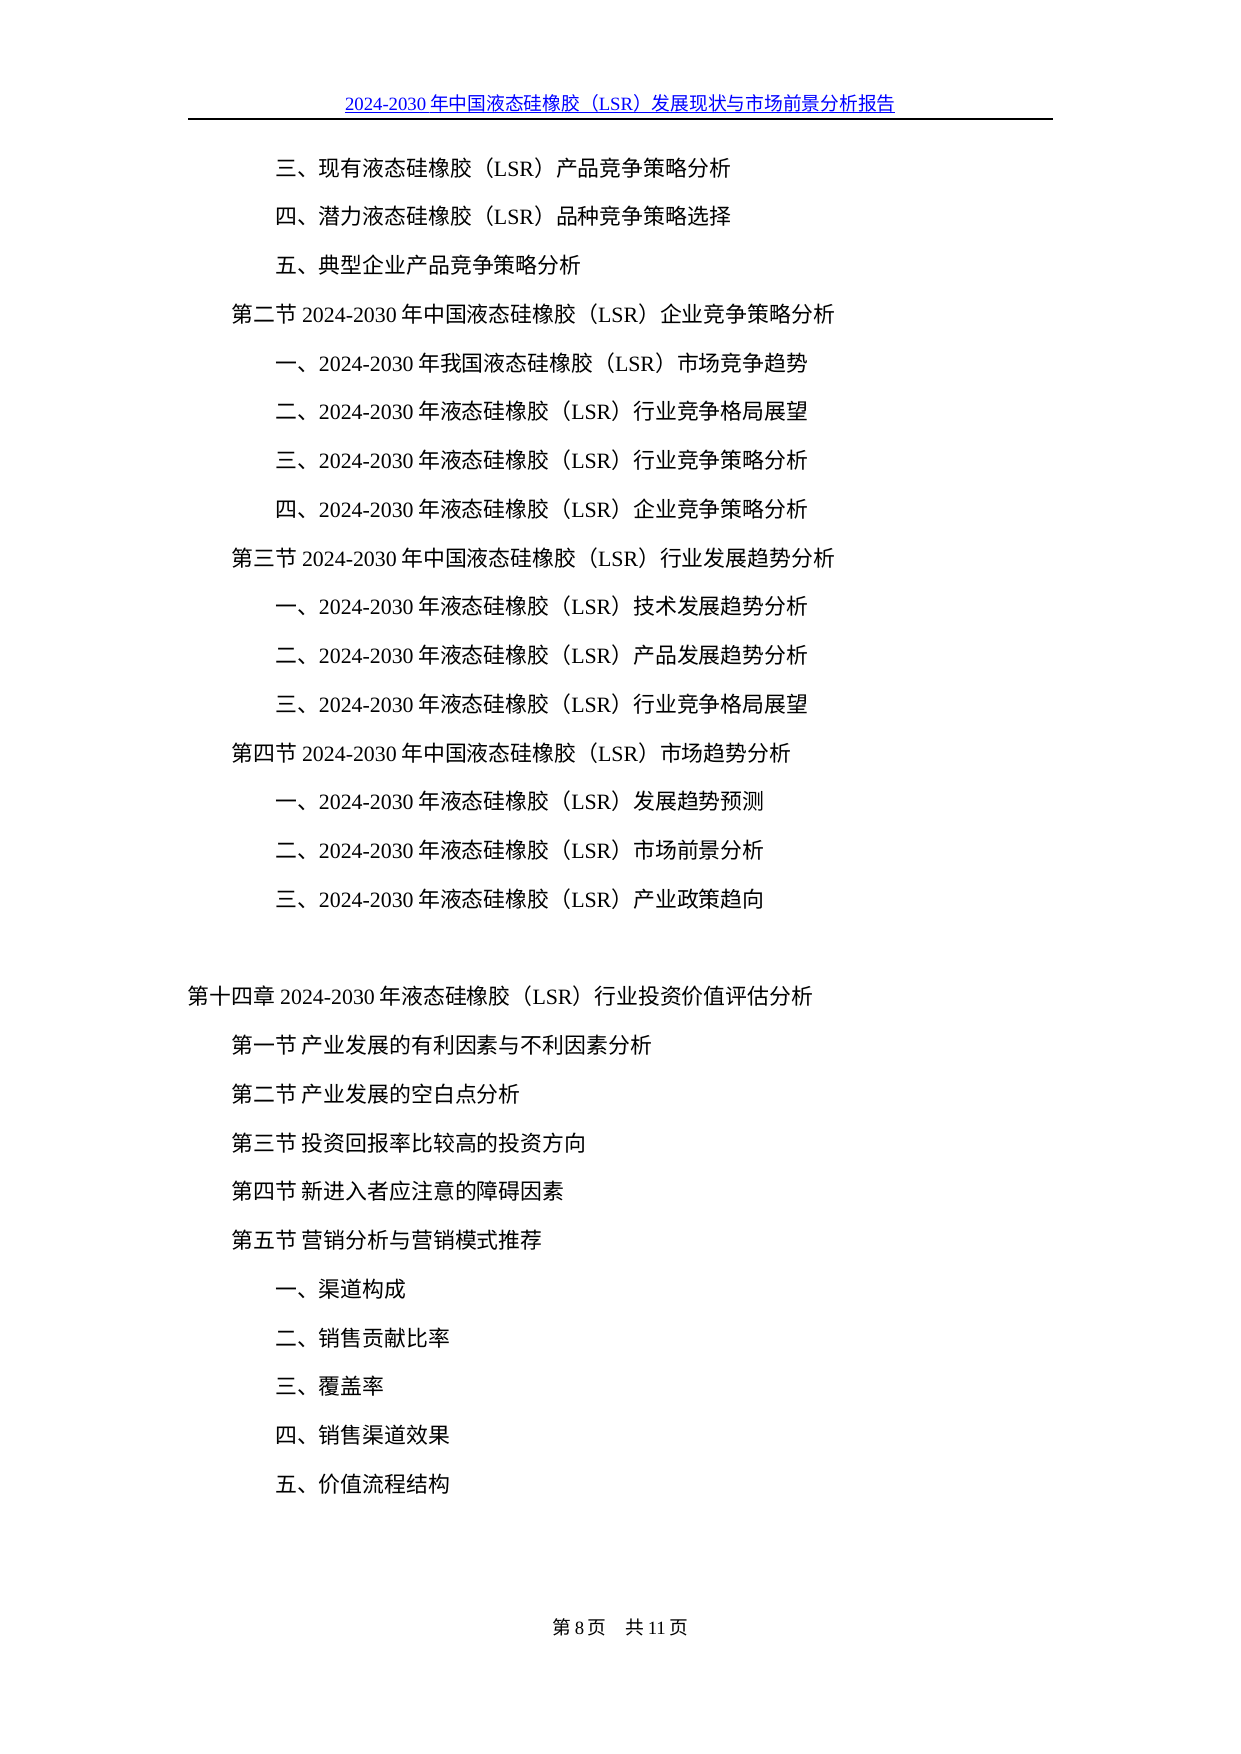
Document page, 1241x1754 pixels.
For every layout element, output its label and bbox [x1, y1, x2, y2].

text [187, 150, 1053, 1499]
